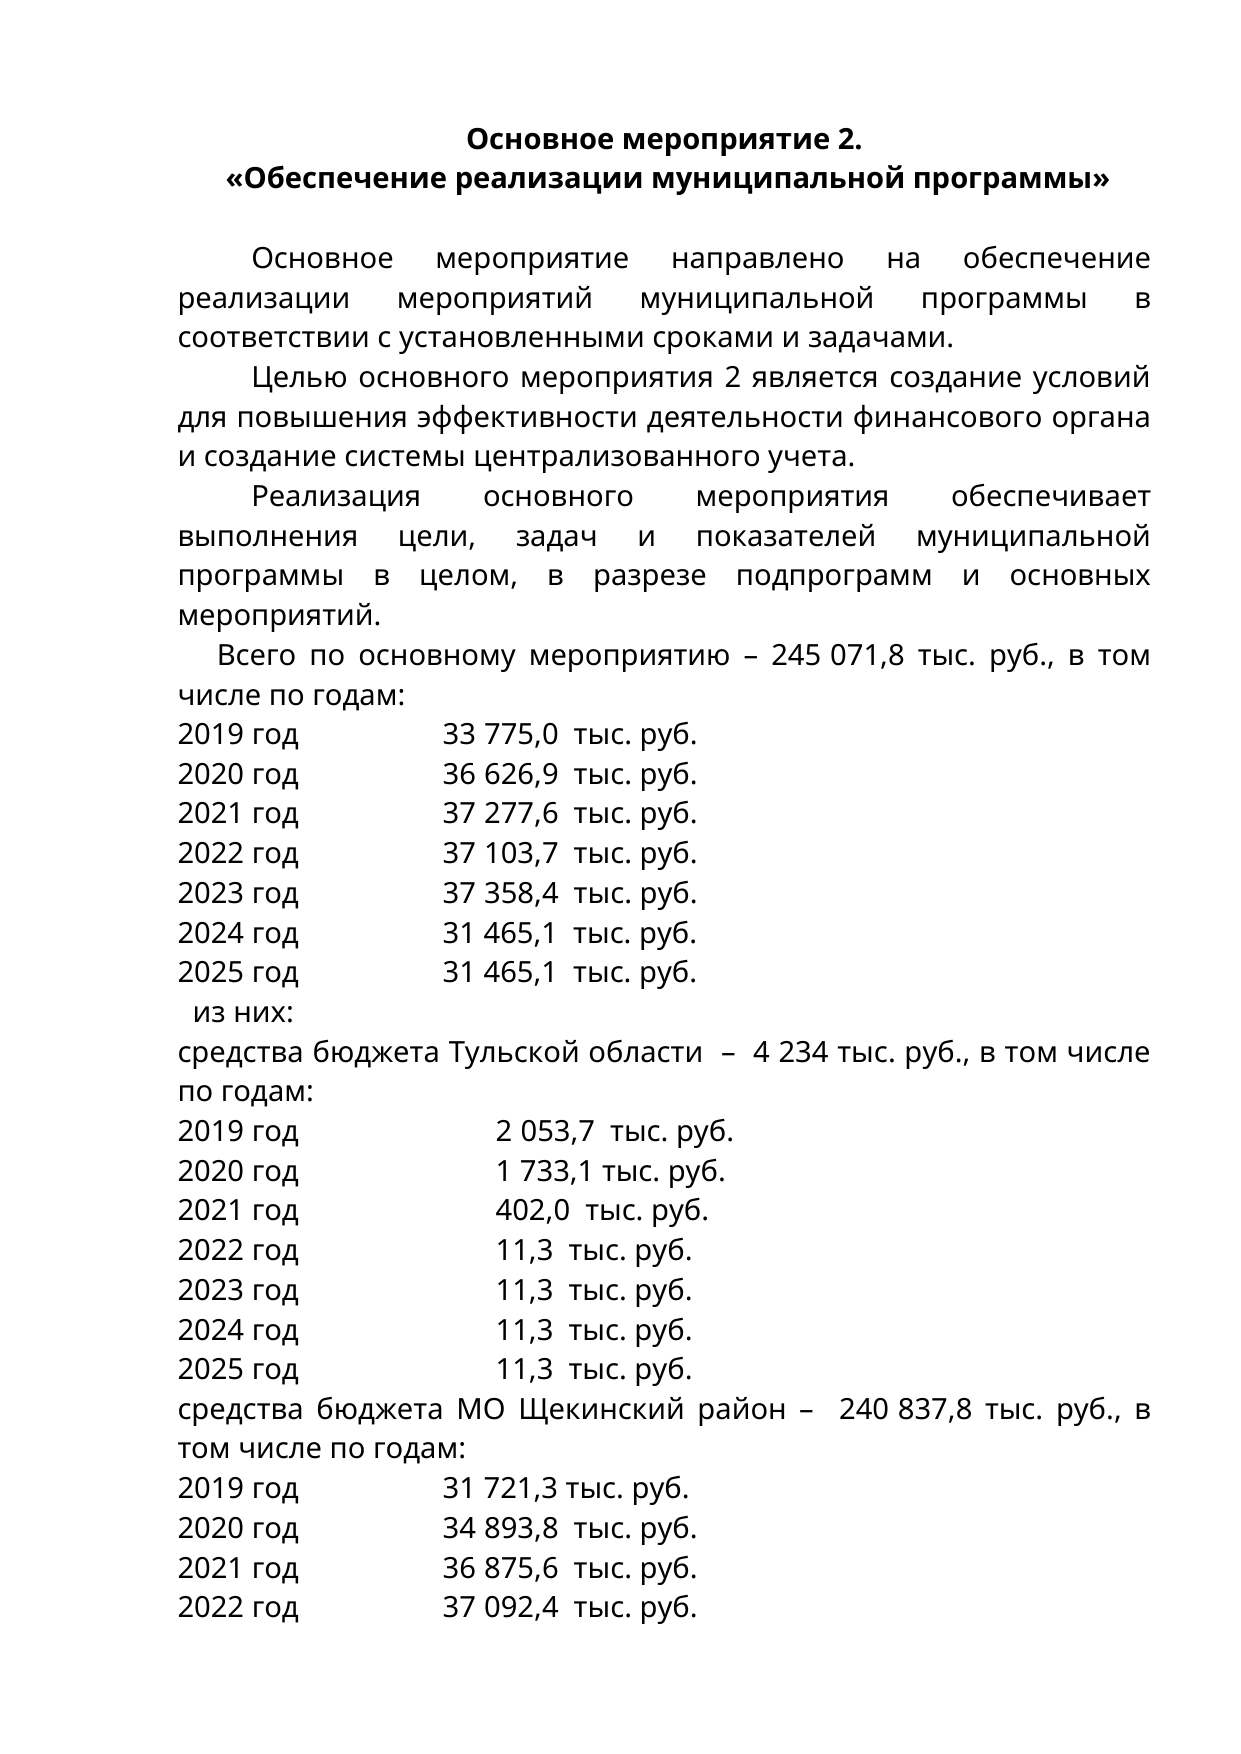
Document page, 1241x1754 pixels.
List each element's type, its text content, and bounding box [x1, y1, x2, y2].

text средства бюджета МО Щекинский район – 240 837,8 тыс. руб., в том числе по годам: [177, 1388, 1152, 1467]
text средства бюджета Тульской области – 4 234 тыс. руб., в том числе по годам: [177, 1031, 1152, 1110]
text Реализация основного мероприятия обеспечивает выполнения цели, задач и показателей муниципальной программы в целом, в разрезе подпрограмм и основных мероприятий. [177, 475, 1152, 634]
text 2021 год 36 875,6 тыс. руб. [177, 1547, 1152, 1587]
text 2025 год 31 465,1 тыс. руб. [177, 952, 1152, 991]
text 2019 год 33 775,0 тыс. руб. [177, 713, 1152, 753]
text 2019 год 2 053,7 тыс. руб. [177, 1110, 1152, 1150]
text 2023 год 11,3 тыс. руб. [177, 1269, 1152, 1309]
text 2022 год 37 103,7 тыс. руб. [177, 832, 1152, 872]
text 2019 год 31 721,3 тыс. руб. [177, 1467, 1152, 1507]
text 2025 год 11,3 тыс. руб. [177, 1348, 1152, 1388]
text 2020 год 1 733,1 тыс. руб. [177, 1150, 1152, 1190]
text «Обеспечение реализации муниципальной программы» [177, 158, 1152, 197]
text Всего по основному мероприятию – 245 071,8 тыс. руб., в том числе по годам: [177, 634, 1152, 713]
text Основное мероприятие 2. [177, 118, 1152, 158]
text 2024 год 31 465,1 тыс. руб. [177, 912, 1152, 952]
text Основное мероприятие направлено на обеспечение реализации мероприятий муниципальной программы в соответствии с установленными сроками и задачами. [177, 237, 1152, 356]
text 2020 год 34 893,8 тыс. руб. [177, 1507, 1152, 1547]
text 2023 год 37 358,4 тыс. руб. [177, 872, 1152, 912]
text 2020 год 36 626,9 тыс. руб. [177, 753, 1152, 793]
text из них: [177, 991, 1152, 1031]
text 2024 год 11,3 тыс. руб. [177, 1309, 1152, 1348]
text Целью основного мероприятия 2 является создание условий для повышения эффективности деятельности финансового органа и создание системы централизованного учета. [177, 356, 1152, 475]
text 2021 год 37 277,6 тыс. руб. [177, 793, 1152, 832]
text 2022 год 37 092,4 тыс. руб. [177, 1587, 1152, 1626]
text 2021 год 402,0 тыс. руб. [177, 1190, 1152, 1229]
text 2022 год 11,3 тыс. руб. [177, 1229, 1152, 1269]
